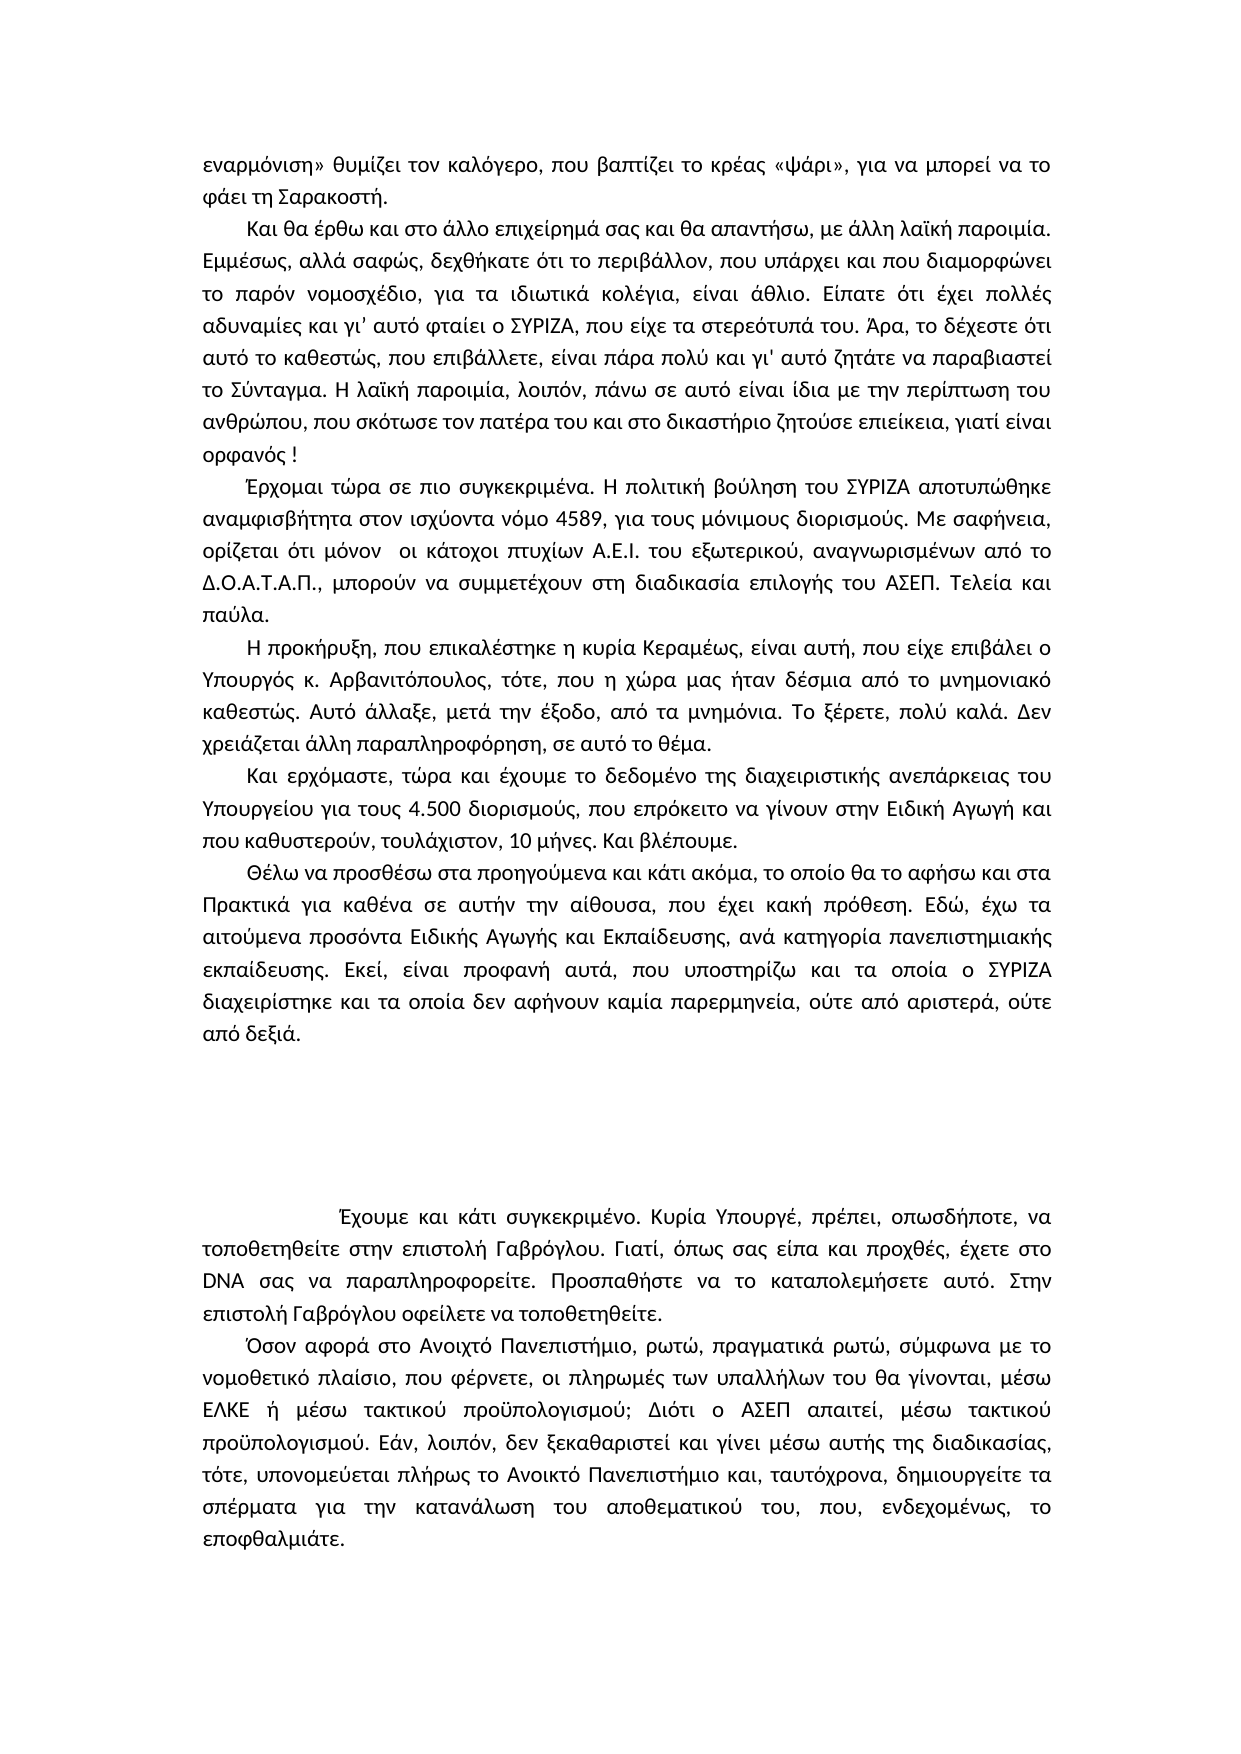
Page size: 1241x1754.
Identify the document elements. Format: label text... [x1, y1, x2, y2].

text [202, 150, 1053, 210]
text Η προκήρυξη, που επικαλέστηκε η κυρία Κεραμέως, είναι αυτή, που είχε επιβάλει ο Υπουργός κ. Αρβανιτόπουλος, τότε, που η χώρα μας ήταν δέσμια από το μνημονιακό καθεστώς. Αυτό άλλαξε, μετά την έξοδο, από τα μνημόνια. Το ξέρετε, πολύ καλά. Δεν χρειάζεται άλλη παραπληροφόρηση, σε αυτό το θέμα. [202, 633, 1053, 757]
text Θέλω να προσθέσω στα προηγούμενα και κάτι ακόμα, το οποίο θα το αφήσω και στα Πρακτικά για καθένα σε αυτήν την αίθουσα, που έχει κακή πρόθεση. Εδώ, έχω τα αιτούμενα προσόντα Ειδικής Αγωγής και Εκπαίδευσης, ανά κατηγορία πανεπιστημιακής εκπαίδευσης. Εκεί, είναι προφανή αυτά, που υποστηρίζω και τα οποία ο ΣΥΡΙΖΑ διαχειρίστηκε και τα οποία δεν αφήνουν καμία παρερμηνεία, ούτε από αριστερά, ούτε από δεξιά. [202, 858, 1053, 1047]
text Όσον αφορά στο Ανοιχτό Πανεπιστήμιο, ρωτώ, πραγματικά ρωτώ, σύμφωνα με το νομοθετικό πλαίσιο, που φέρνετε, οι πληρωμές των υπαλλήλων του θα γίνονται, μέσω ΕΛΚΕ ή μέσω τακτικού προϋπολογισμού; Διότι ο ΑΣΕΠ απαιτεί, μέσω τακτικού προϋπολογισμού. Εάν, λοιπόν, δεν ξεκαθαριστεί και γίνει μέσω αυτής της διαδικασίας, τότε, υπονομεύεται πλήρως το Ανοικτό Πανεπιστήμιο και, ταυτόχρονα, δημιουργείτε τα σπέρματα για την κατανάλωση του αποθεματικού του, που, ενδεχομένως, το εποφθαλμιάτε. [202, 1331, 1053, 1552]
text Και θα έρθω και στο άλλο επιχείρημά σας και θα απαντήσω, με άλλη λαϊκή παροιμία. Εμμέσως, αλλά σαφώς, δεχθήκατε ότι το περιβάλλον, που υπάρχει και που διαμορφώνει το παρόν νομοσχέδιο, για τα ιδιωτικά κολέγια, είναι άθλιο. Είπατε ότι έχει πολλές αδυναμίες και γι’ αυτό φταίει ο ΣΥΡΙΖΑ, που είχε τα στερεότυπά του. Άρα, το δέχεστε ότι αυτό το καθεστώς, που επιβάλλετε, είναι πάρα πολύ και γι' αυτό ζητάτε να παραβιαστεί το Σύνταγμα. Η λαϊκή παροιμία, λοιπόν, πάνω σε αυτό είναι ίδια με την περίπτωση του ανθρώπου, που σκότωσε τον πατέρα του και στο δικαστήριο ζητούσε επιείκεια, γιατί είναι ορφανός ! [202, 214, 1053, 468]
text Έχουμε και κάτι συγκεκριμένο. Κυρία Υπουργέ, πρέπει, οπωσδήποτε, να τοποθετηθείτε στην επιστολή Γαβρόγλου. Γιατί, όπως σας είπα και προχθές, έχετε στο DNA σας να παραπληροφορείτε. Προσπαθήστε να το καταπολεμήσετε αυτό. Στην επιστολή Γαβρόγλου οφείλετε να τοποθετηθείτε. [202, 1202, 1053, 1327]
text Και ερχόμαστε, τώρα και έχουμε το δεδομένο της διαχειριστικής ανεπάρκειας του Υπουργείου για τους 4.500 διορισμούς, που επρόκειτο να γίνουν στην Ειδική Αγωγή και που καθυστερούν, τουλάχιστον, 10 μήνες. Και βλέπουμε. [202, 762, 1053, 854]
text Έρχομαι τώρα σε πιο συγκεκριμένα. Η πολιτική βούληση του ΣΥΡΙΖΑ αποτυπώθηκε αναμφισβήτητα στον ισχύοντα νόμο 4589, για τους μόνιμους διορισμούς. Με σαφήνεια, ορίζεται ότι μόνον οι κάτοχοι πτυχίων Α.Ε.Ι. του εξωτερικού, αναγνωρισμένων από το Δ.Ο.Α.Τ.Α.Π., μπορούν να συμμετέχουν στη διαδικασία επιλογής του ΑΣΕΠ. Τελεία και παύλα. [202, 472, 1053, 629]
